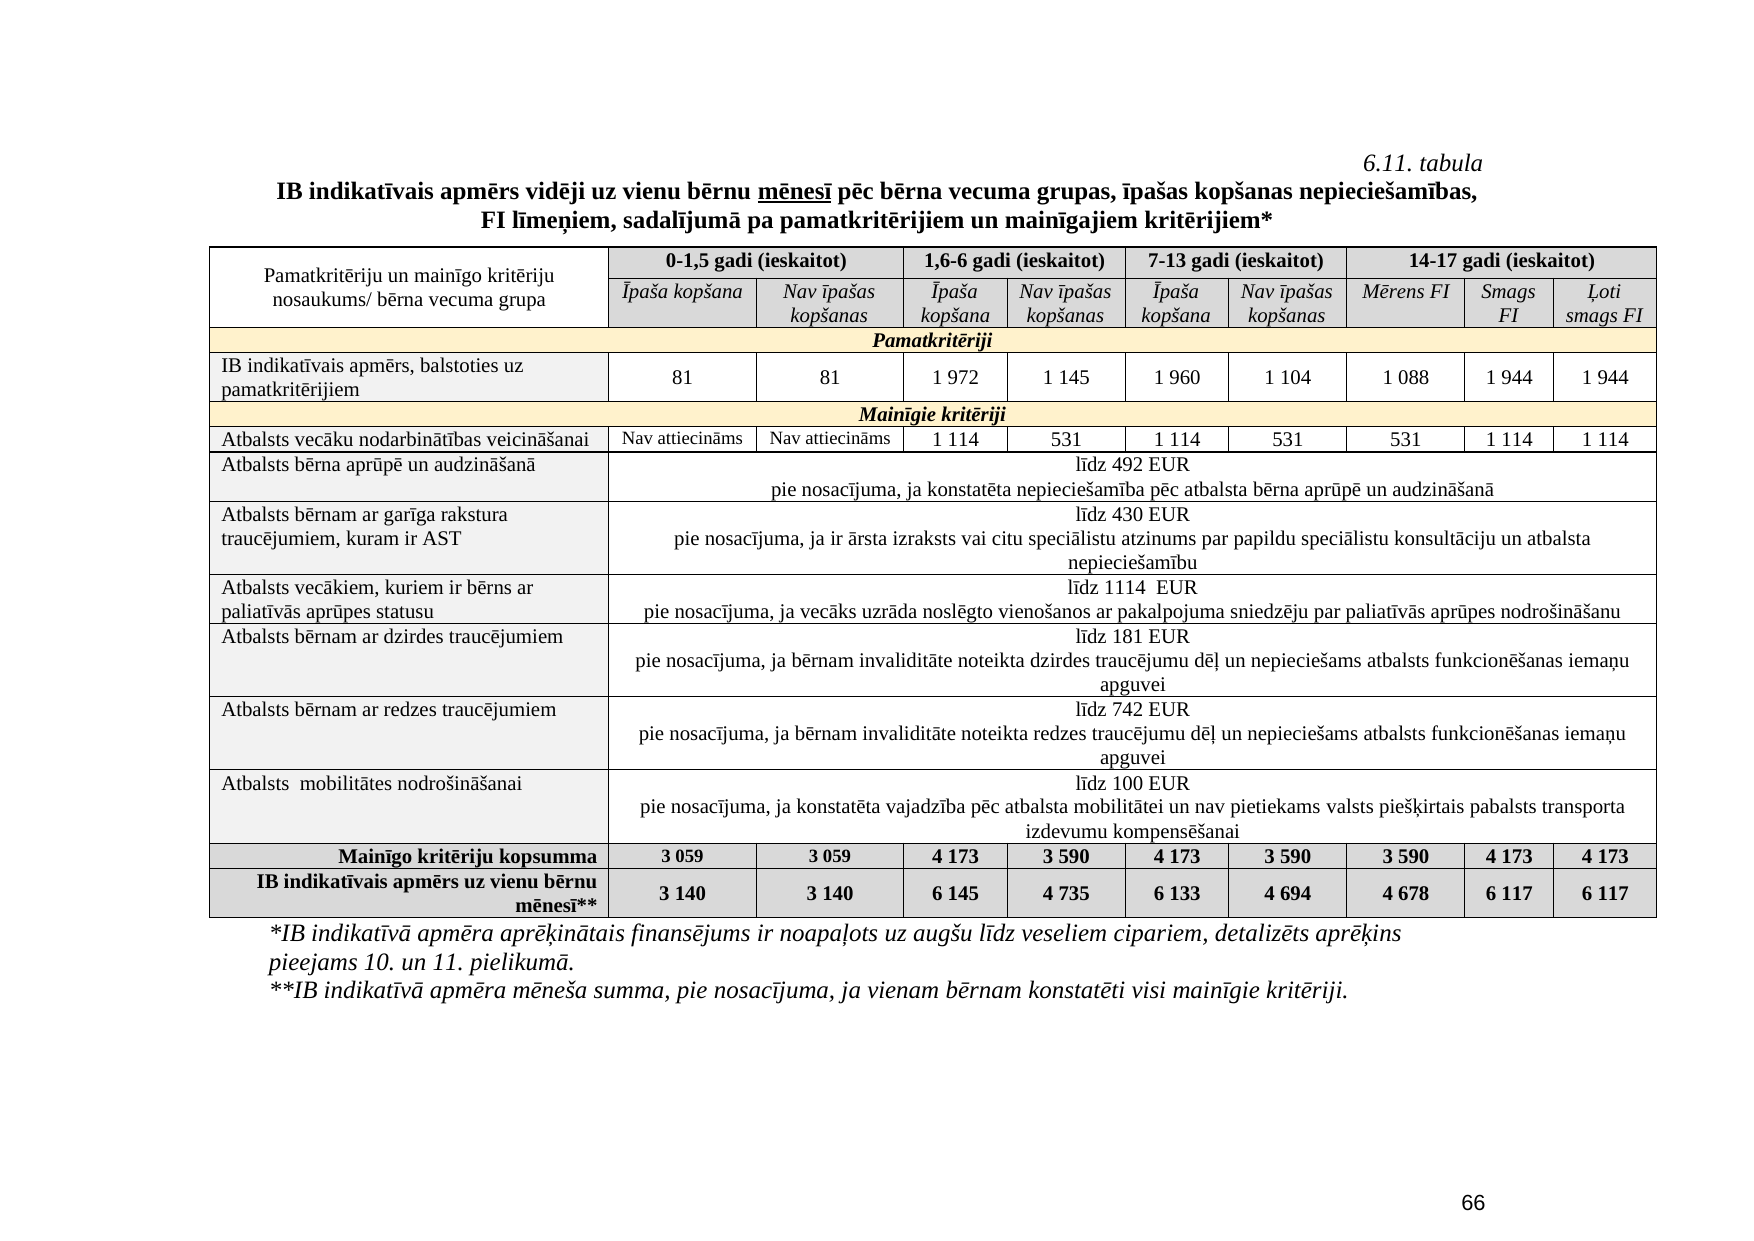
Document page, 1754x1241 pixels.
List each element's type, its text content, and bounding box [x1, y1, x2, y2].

table_cell līdz 742 EUR pie nosacījuma, ja bērnam invaliditāte noteikta redzes traucējumu dēļ un nepieciešams atbalsts funkcionēšanas iemaņu apguvei [609, 697, 1656, 769]
table_cell IB indikatīvais apmērs uz vienu bērnu mēnesī** [210, 869, 608, 917]
table_cell Atbalsts bērnam ar redzes traucējumiem [210, 697, 608, 769]
table_cell Ļoti smags FI [1554, 279, 1656, 327]
table_cell Nav attiecināms [609, 427, 756, 451]
table_cell 3 590 [1008, 844, 1125, 868]
table_cell 4 173 [904, 844, 1007, 868]
table_cell 81 [757, 353, 903, 401]
table_cell Mērens FI [1347, 279, 1464, 327]
table_cell 3 140 [609, 869, 756, 917]
table_cell līdz 492 EUR pie nosacījuma, ja konstatēta nepieciešamība pēc atbalsta bērna aprūpē un audzināšanā [609, 453, 1656, 501]
table_cell līdz 430 EUR pie nosacījuma, ja ir ārsta izraksts vai citu speciālistu atzinums par papildu speciālistu konsultāciju un atbalsta nepieciešamību [609, 502, 1656, 574]
table_cell Īpaša kopšana [609, 279, 756, 327]
table_cell Nav īpašas kopšanas [1008, 279, 1125, 327]
text *IB indikatīvā apmēra aprēķinātais finansējums ir noapaļots uz augšu līdz veseliem cipariem, detalizēts aprēķins pieejams 10. un 11. pielikumā. [269, 918, 1485, 975]
table_cell 4 173 [1465, 844, 1553, 868]
table_cell Atbalsts bērna aprūpē un audzināšanā [210, 453, 608, 501]
table_cell līdz 181 EUR pie nosacījuma, ja bērnam invaliditāte noteikta dzirdes traucējumu dēļ un nepieciešams atbalsts funkcionēšanas iemaņu apguvei [609, 624, 1656, 696]
table_cell 6 117 [1465, 869, 1553, 917]
table_cell 4 735 [1008, 869, 1125, 917]
table_cell Atbalsts vecākiem, kuriem ir bērns ar paliatīvās aprūpes statusu [210, 575, 608, 623]
table_cell 1 088 [1347, 353, 1464, 401]
table_cell Nav īpašas kopšanas [1229, 279, 1346, 327]
table_header 1,6-6 gadi (ieskaitot) [904, 248, 1125, 278]
table_cell Pamatkritēriji [210, 328, 1656, 352]
table_cell 3 590 [1229, 844, 1346, 868]
table_cell 3 059 [757, 844, 903, 868]
table_cell Īpaša kopšana [904, 279, 1007, 327]
table_cell 6 117 [1554, 869, 1656, 917]
table_cell IB indikatīvais apmērs, balstoties uz pamatkritērijiem [210, 353, 608, 401]
table_cell 1 104 [1229, 353, 1346, 401]
text IB indikatīvais apmērs vidēji uz vienu bērnu mēnesī pēc bērna vecuma grupas, īpašas kopšanas nepieciešamības, FI līmeņiem, sadalījumā pa pamatkritērijiem un mainīgajiem kritērijiem* [269, 176, 1485, 234]
table_cell 3 059 [609, 844, 756, 868]
table_cell 1 114 [1554, 427, 1656, 451]
table_cell 6 145 [904, 869, 1007, 917]
table_cell līdz 100 EUR pie nosacījuma, ja konstatēta vajadzība pēc atbalsta mobilitātei un nav pietiekams valsts piešķirtais pabalsts transporta izdevumu kompensēšanai [609, 770, 1656, 843]
table_cell Atbalsts mobilitātes nodrošināšanai [210, 770, 608, 843]
table_cell līdz 1114 EUR pie nosacījuma, ja vecāks uzrāda noslēgto vienošanos ar pakalpojuma sniedzēju par paliatīvās aprūpes nodrošināšanu [609, 575, 1656, 623]
table_cell 6 133 [1126, 869, 1228, 917]
table_cell 531 [1347, 427, 1464, 451]
table_cell 531 [1229, 427, 1346, 451]
table_cell Mainīgie kritēriji [210, 402, 1656, 426]
table_cell 4 173 [1554, 844, 1656, 868]
table_cell 4 173 [1126, 844, 1228, 868]
table_cell 81 [609, 353, 756, 401]
table_header 14-17 gadi (ieskaitot) [1347, 248, 1656, 278]
table_cell 1 114 [1465, 427, 1553, 451]
table_cell 531 [1008, 427, 1125, 451]
table_cell 1 972 [904, 353, 1007, 401]
table_cell 1 114 [904, 427, 1007, 451]
table_header 0-1,5 gadi (ieskaitot) [609, 248, 903, 278]
table_cell 1 960 [1126, 353, 1228, 401]
table_cell Atbalsts vecāku nodarbinātības veicināšanai [210, 427, 608, 451]
table_header Pamatkritēriju un mainīgo kritēriju nosaukums/ bērna vecuma grupa [210, 248, 608, 327]
text **IB indikatīvā apmēra mēneša summa, pie nosacījuma, ja vienam bērnam konstatēti visi mainīgie kritēriji. [269, 975, 1485, 1004]
table_cell Īpaša kopšana [1126, 279, 1228, 327]
table_cell Smags FI [1465, 279, 1553, 327]
table_cell Atbalsts bērnam ar garīga rakstura traucējumiem, kuram ir AST [210, 502, 608, 574]
table_cell 1 944 [1554, 353, 1656, 401]
text 6.11. tabula [269, 148, 1485, 176]
table_cell 3 140 [757, 869, 903, 917]
table_cell Nav attiecināms [757, 427, 903, 451]
table_cell Atbalsts bērnam ar dzirdes traucējumiem [210, 624, 608, 696]
table_cell 1 114 [1126, 427, 1228, 451]
table_cell 4 694 [1229, 869, 1346, 917]
table_cell 1 944 [1465, 353, 1553, 401]
table_header 7-13 gadi (ieskaitot) [1126, 248, 1346, 278]
table_cell Nav īpašas kopšanas [757, 279, 903, 327]
table_cell 3 590 [1347, 844, 1464, 868]
table_cell Mainīgo kritēriju kopsumma [210, 844, 608, 868]
table_cell 1 145 [1008, 353, 1125, 401]
table_cell 4 678 [1347, 869, 1464, 917]
